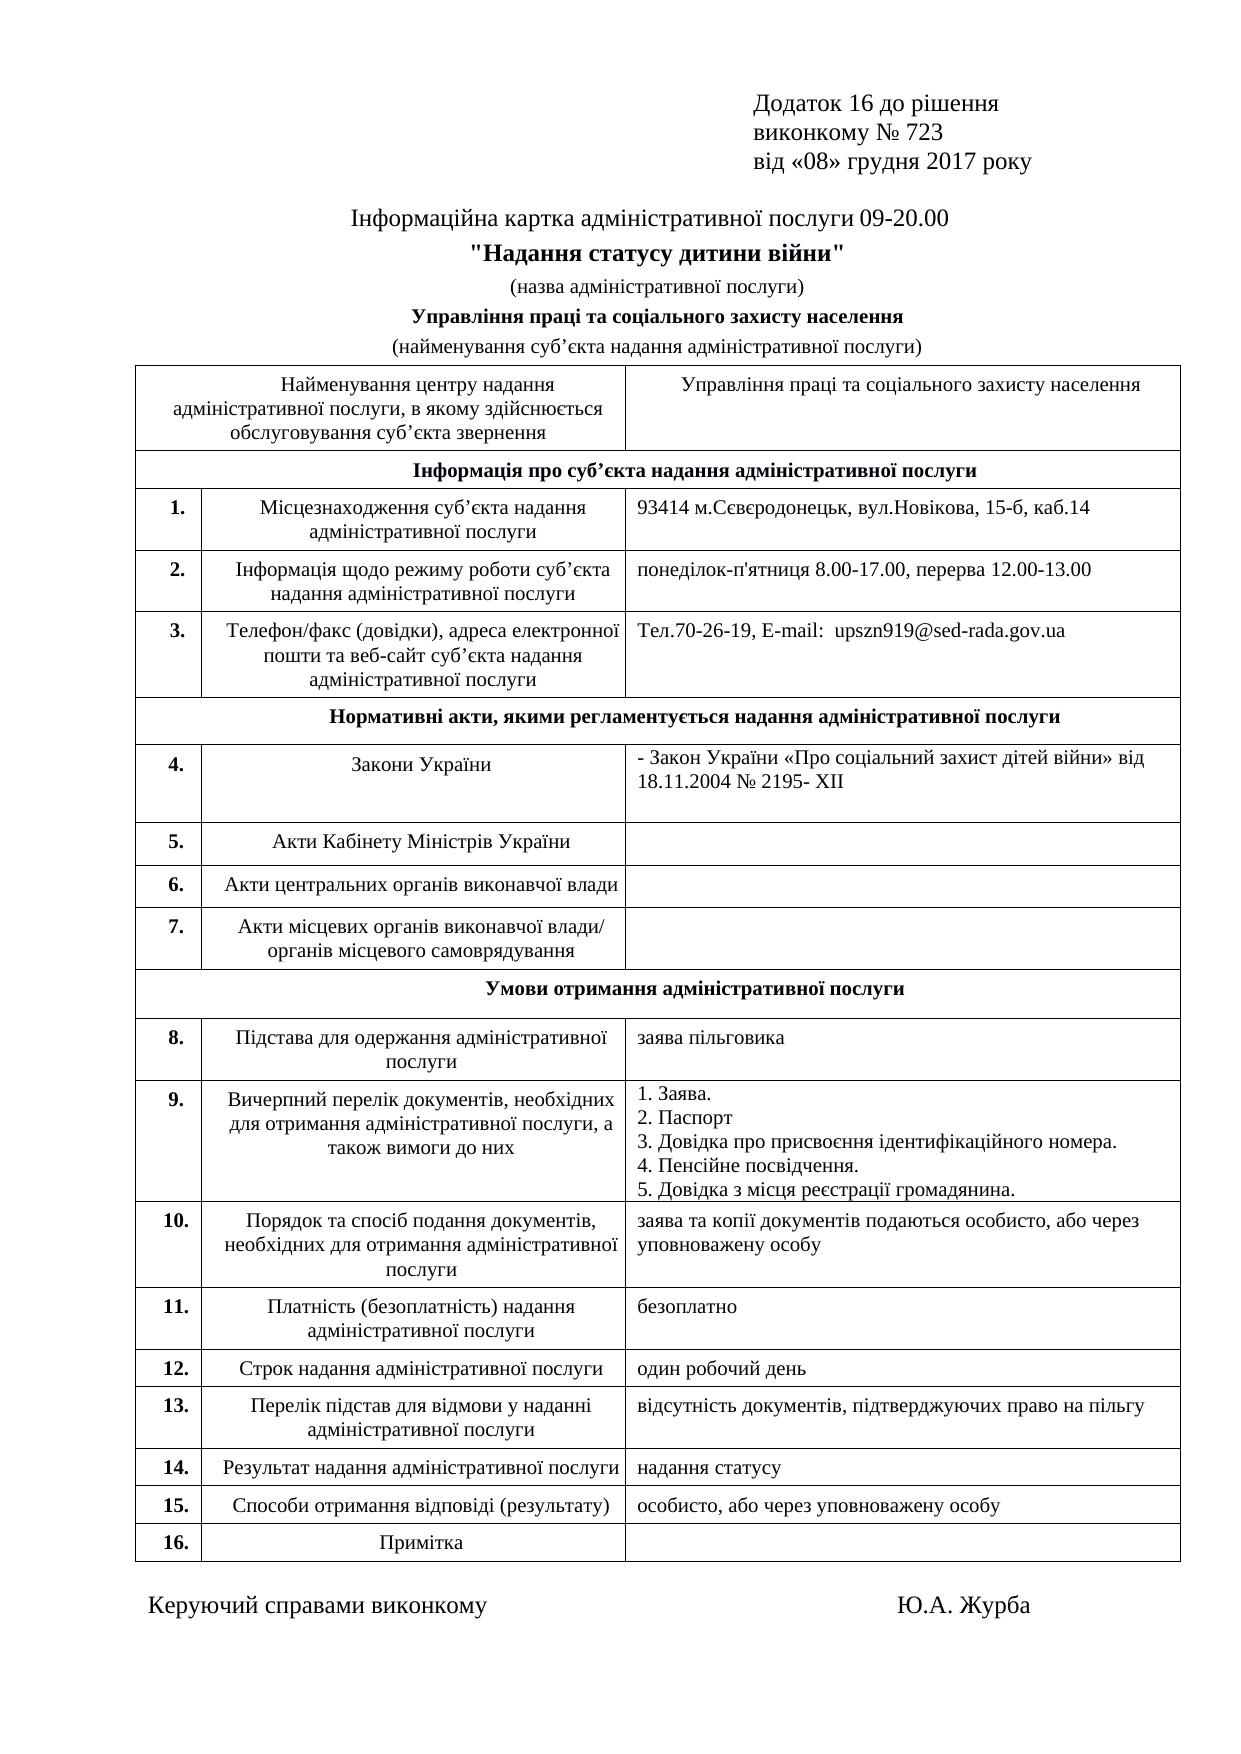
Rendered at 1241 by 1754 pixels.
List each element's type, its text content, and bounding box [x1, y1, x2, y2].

table_cell один робочий день [626, 1350, 1180, 1386]
table_header Управління праці та соціального захисту населення [626, 366, 1180, 450]
table_cell безоплатно [626, 1288, 1180, 1348]
table_cell Перелік підстав для відмови у наданні адміністративної послуги [202, 1387, 625, 1448]
table_cell - Закон України «Про соціальний захист дітей війни» від 18.11.2004 № 2195- ХІІ [626, 745, 1180, 822]
table_cell Місцезнаходження суб’єкта надання адміністративної послуги [202, 489, 625, 549]
table_cell Результат надання адміністративної послуги [202, 1449, 625, 1485]
table_cell Інформація про суб’єкта надання адміністративної послуги [136, 451, 1180, 488]
table_cell 3. [136, 612, 201, 697]
table_cell Порядок та спосіб подання документів, необхідних для отримання адміністративної послуги [202, 1202, 625, 1287]
table_cell 16. [136, 1524, 201, 1561]
table_cell 2. [136, 551, 201, 611]
table_cell Платність (безоплатність) надання адміністративної послуги [202, 1288, 625, 1348]
table_cell Тел.70-26-19, E-mail: upszn919@sed-rada.gov.ua [626, 612, 1180, 697]
table_cell Строк надання адміністративної послуги [202, 1350, 625, 1386]
table_cell 8. [136, 1019, 201, 1080]
table_cell [626, 1524, 1180, 1561]
table_cell Телефон/факс (довідки), адреса електронної пошти та веб-сайт суб’єкта надання адміністративної послуги [202, 612, 625, 697]
table_cell понеділок-п'ятниця 8.00-17.00, перерва 12.00-13.00 [626, 551, 1180, 611]
table_cell 15. [136, 1486, 201, 1523]
text (назва адміністративної послуги) [148, 273, 1167, 298]
table_cell Акти Кабінету Міністрів України [202, 823, 625, 864]
text виконкому № 723 [753, 117, 1152, 146]
text Керуючий справами виконкому Ю.А. Журба [148, 1590, 1171, 1619]
table_cell Примітка [202, 1524, 625, 1561]
table_cell Умови отримання адміністративної послуги [136, 970, 1180, 1018]
table_cell відсутність документів, підтверджуючих право на пільгу [626, 1387, 1180, 1448]
table_cell 13. [136, 1387, 201, 1448]
table_cell 5. [136, 823, 201, 864]
table_cell [626, 866, 1180, 907]
text від «08» грудня 2017 року [753, 146, 1152, 175]
table_cell Вичерпний перелік документів, необхідних для отримання адміністративної послуги, а також вимоги до них [202, 1081, 625, 1201]
table_cell 11. [136, 1288, 201, 1348]
table_cell 7. [136, 908, 201, 968]
table_cell 12. [136, 1350, 201, 1386]
table_cell 9. [136, 1081, 201, 1201]
table_cell Підстава для одержання адміністративної послуги [202, 1019, 625, 1080]
text Інформаційна картка адміністративної послуги 09-20.00 [148, 203, 1152, 232]
table_cell Інформація щодо режиму роботи суб’єкта надання адміністративної послуги [202, 551, 625, 611]
text (найменування суб’єкта надання адміністративної послуги) [148, 334, 1167, 358]
table_cell 14. [136, 1449, 201, 1485]
table_cell заява пільговика [626, 1019, 1180, 1080]
table_cell 93414 м.Сєвєродонецьк, вул.Новікова, 15-б, каб.14 [626, 489, 1180, 549]
table_cell Закони України [202, 745, 625, 822]
table_cell Акти центральних органів виконавчої влади [202, 866, 625, 907]
table_cell особисто, або через уповноважену особу [626, 1486, 1180, 1523]
table_cell Акти місцевих органів виконавчої влади/ органів місцевого самоврядування [202, 908, 625, 968]
table_header Найменування центру надання адміністративної послуги, в якому здійснюється обслуговування суб’єкта звернення [136, 366, 625, 450]
text Управління праці та соціального захисту населення [148, 304, 1167, 328]
table_cell Способи отримання відповіді (результату) [202, 1486, 625, 1523]
table_cell Нормативні акти, якими регламентується надання адміністративної послуги [136, 698, 1180, 744]
table_cell 10. [136, 1202, 201, 1287]
text "Надання статусу дитини війни" [148, 238, 1167, 267]
table_cell надання статусу [626, 1449, 1180, 1485]
table_cell [626, 823, 1180, 864]
table_cell [626, 908, 1180, 968]
table_cell 4. [136, 745, 201, 822]
text Додаток 16 до рішення [753, 88, 1152, 117]
table_cell 1. Заява. 2. Паспорт 3. Довідка про присвоєння ідентифікаційного номера. 4. Пенсійне посвідчення. 5. Довідка з місця реєстрації громадянина. [626, 1081, 1180, 1201]
table_cell 6. [136, 866, 201, 907]
table_cell заява та копії документів подаються особисто, або через уповноважену особу [626, 1202, 1180, 1287]
table_cell 1. [136, 489, 201, 549]
